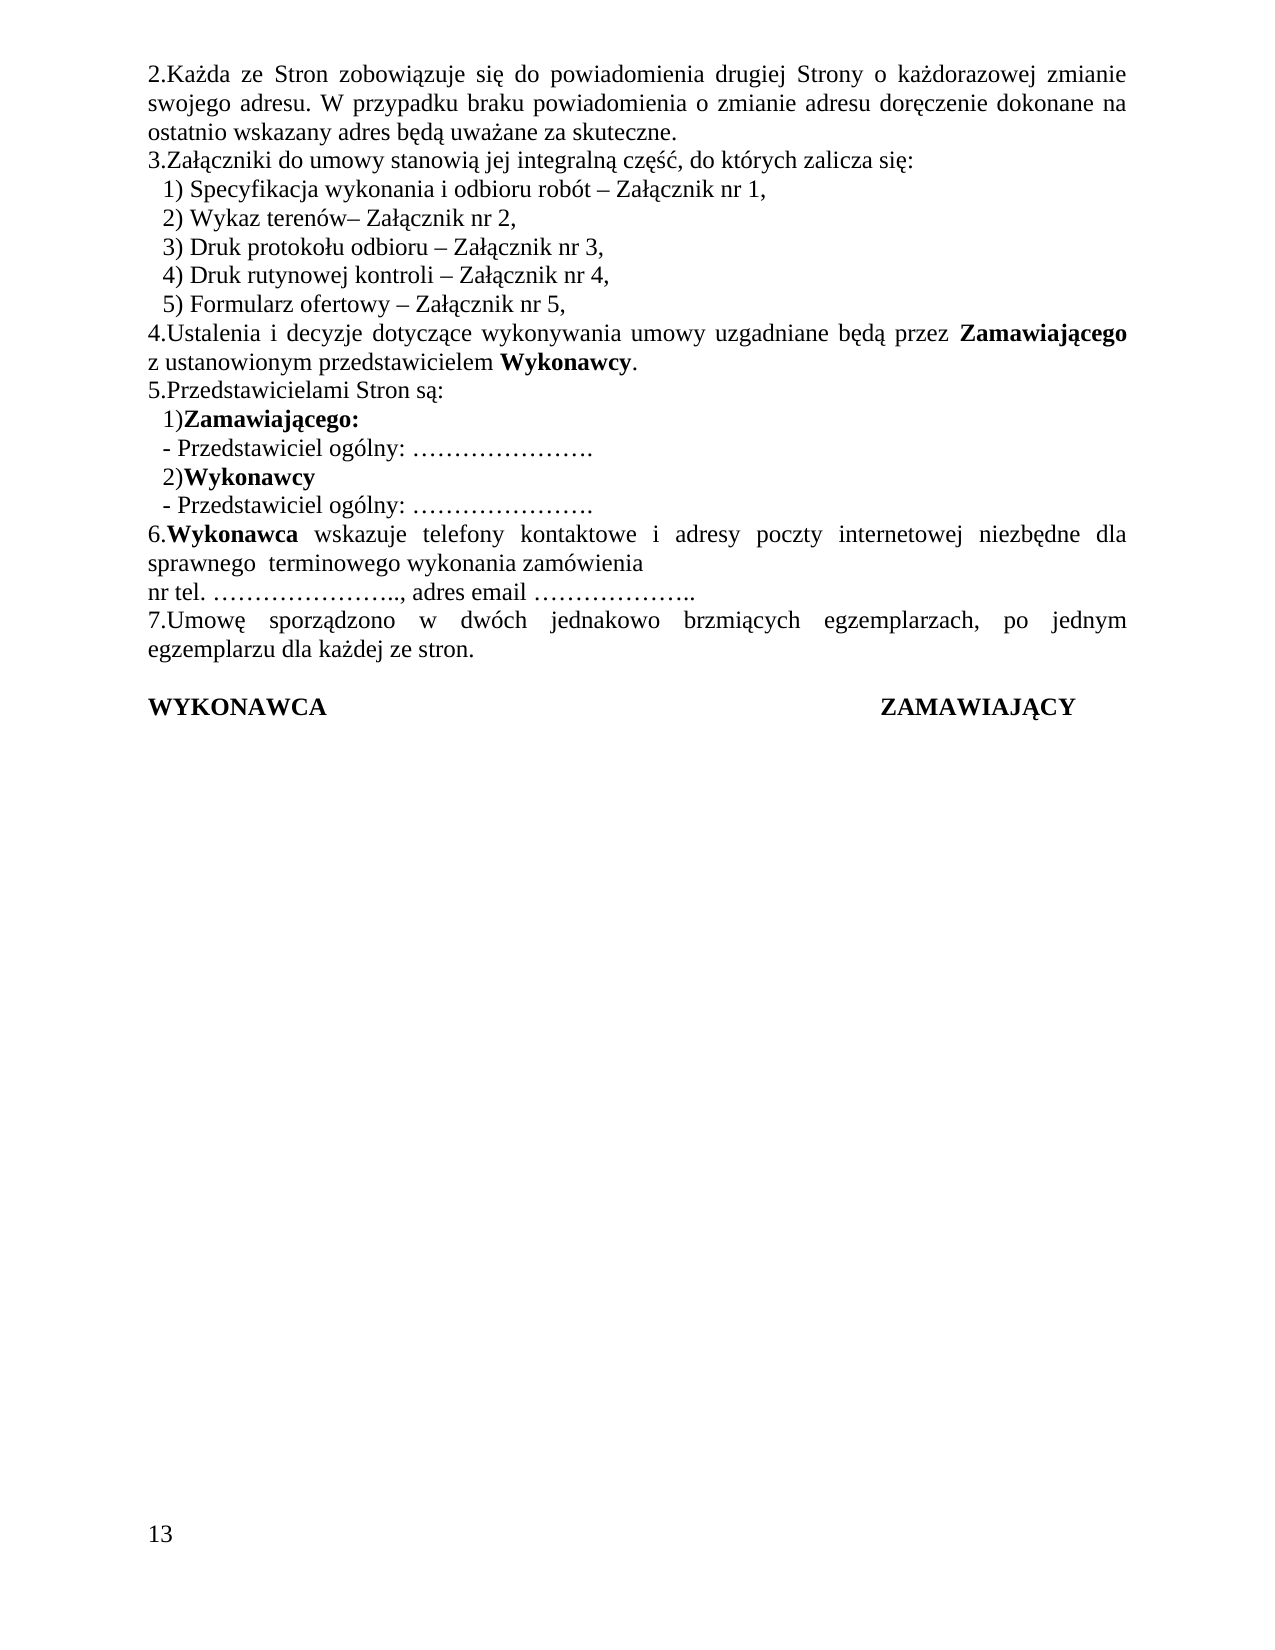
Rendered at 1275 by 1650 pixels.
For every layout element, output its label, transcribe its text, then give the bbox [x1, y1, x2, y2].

text 5.Przedstawicielami Stron są: [148, 375, 1127, 404]
text 5) Formularz ofertowy – Załącznik nr 5, [162, 289, 1127, 318]
text nr tel. ………………….., adres email ……………….. [148, 577, 1127, 605]
text 2)Wykonawcy [162, 462, 1127, 490]
text 3.Załączniki do umowy stanowią jej integralną część, do których zalicza się: [148, 145, 1127, 174]
text - Przedstawiciel ogólny: …………………. [162, 490, 1127, 519]
text 4) Druk rutynowej kontroli – Załącznik nr 4, [162, 260, 1127, 289]
text 6.Wykonawca wskazuje telefony kontaktowe i adresy poczty internetowej niezbędne dla sprawnego terminowego wykonania zamówienia [148, 519, 1127, 577]
text 2) Wykaz terenów– Załącznik nr 2, [162, 203, 1127, 232]
text 1) Specyfikacja wykonania i odbioru robót – Załącznik nr 1, [162, 174, 1127, 203]
text - Przedstawiciel ogólny: …………………. [162, 433, 1127, 462]
text 2.Każda ze Stron zobowiązuje się do powiadomienia drugiej Strony o każdorazowej zmianie swojego adresu. W przypadku braku powiadomienia o zmianie adresu doręczenie dokonane na ostatnio wskazany adres będą uważane za skuteczne. [148, 59, 1127, 145]
text WYKONAWCA ZAMAWIAJĄCY [148, 692, 1127, 720]
text 1)Zamawiającego: [162, 404, 1127, 433]
text 7.Umowę sporządzono w dwóch jednakowo brzmiących egzemplarzach, po jednym egzemplarzu dla każdej ze stron. [148, 605, 1127, 663]
text 3) Druk protokołu odbioru – Załącznik nr 3, [162, 232, 1127, 260]
text 4.Ustalenia i decyzje dotyczące wykonywania umowy uzgadniane będą przez Zamawiającego z ustanowionym przedstawicielem Wykonawcy. [148, 318, 1127, 375]
